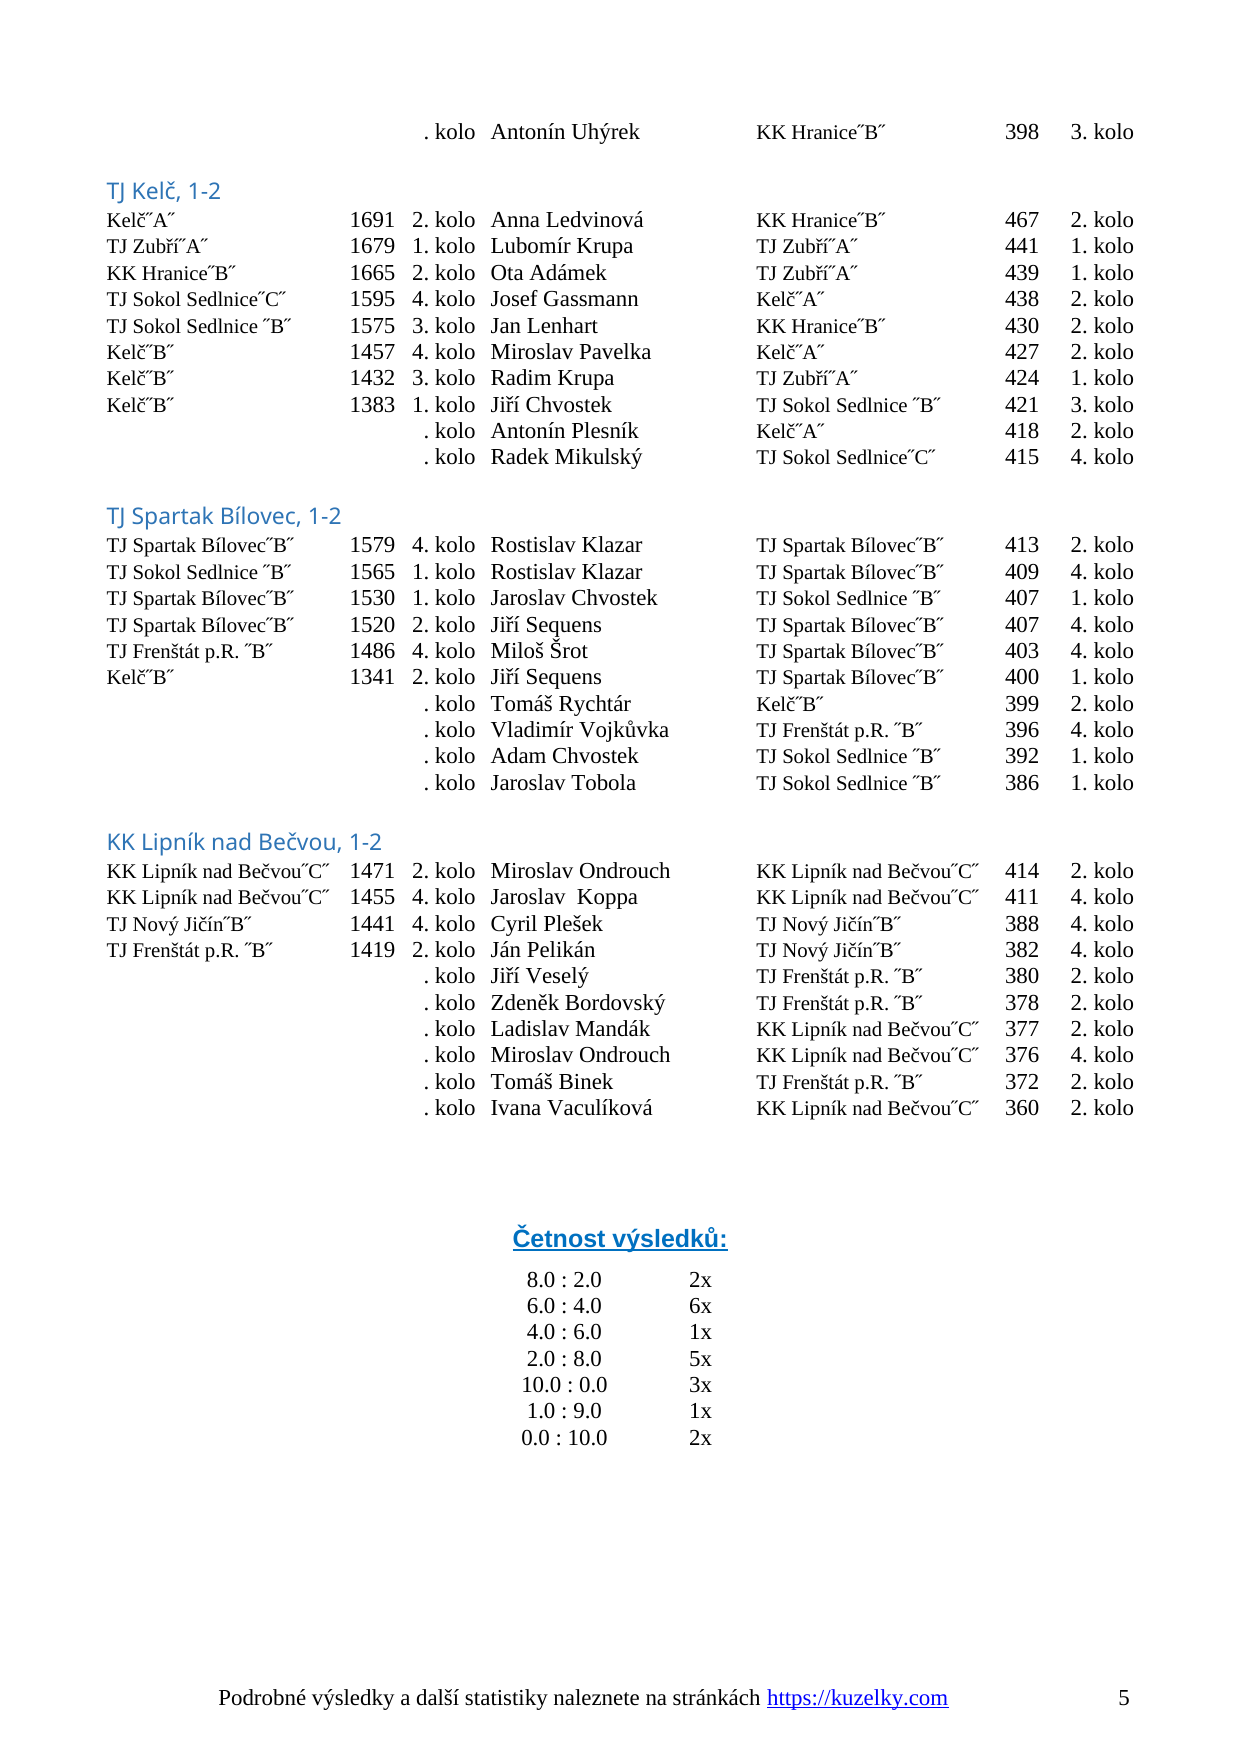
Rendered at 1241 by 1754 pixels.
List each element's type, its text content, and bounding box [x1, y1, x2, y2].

text . kolo Vladimír Vojkůvka TJ Frenštát p.R. ˝B˝ 396 4. kolo [106, 716, 1134, 742]
subtitle KK Lipník nad Bečvou, 1-2 [106, 826, 1134, 857]
text TJ Spartak Bílovec˝B˝ 1520 2. kolo Jiří Sequens TJ Spartak Bílovec˝B˝ 407 4. kolo [106, 611, 1134, 637]
text Kelč˝B˝ 1457 4. kolo Miroslav Pavelka Kelč˝A˝ 427 2. kolo [106, 338, 1134, 364]
text 10.0 : 0.0 3x [106, 1371, 1134, 1397]
text TJ Zubří˝A˝ 1679 1. kolo Lubomír Krupa TJ Zubří˝A˝ 441 1. kolo [106, 233, 1134, 259]
text . kolo Jiří Veselý TJ Frenštát p.R. ˝B˝ 380 2. kolo [106, 962, 1134, 989]
text KK Hranice˝B˝ 1665 2. kolo Ota Adámek TJ Zubří˝A˝ 439 1. kolo [106, 259, 1134, 285]
text TJ Sokol Sedlnice ˝B˝ 1565 1. kolo Rostislav Klazar TJ Spartak Bílovec˝B˝ 409 4. kolo [106, 558, 1134, 584]
text KK Lipník nad Bečvou˝C˝ 1471 2. kolo Miroslav Ondrouch KK Lipník nad Bečvou˝C˝ 414 2. kolo [106, 857, 1134, 883]
text Kelč˝B˝ 1341 2. kolo Jiří Sequens TJ Spartak Bílovec˝B˝ 400 1. kolo [106, 663, 1134, 690]
text . kolo Jaroslav Tobola TJ Sokol Sedlnice ˝B˝ 386 1. kolo [106, 769, 1134, 795]
text Kelč˝B˝ 1383 1. kolo Jiří Chvostek TJ Sokol Sedlnice ˝B˝ 421 3. kolo [106, 391, 1134, 417]
text TJ Frenštát p.R. ˝B˝ 1419 2. kolo Ján Pelikán TJ Nový Jičín˝B˝ 382 4. kolo [106, 936, 1134, 962]
text TJ Sokol Sedlnice˝C˝ 1595 4. kolo Josef Gassmann Kelč˝A˝ 438 2. kolo [106, 285, 1134, 312]
text 1.0 : 9.0 1x [106, 1397, 1134, 1424]
text . kolo Ivana Vaculíková KK Lipník nad Bečvou˝C˝ 360 2. kolo [106, 1094, 1134, 1120]
text . kolo Antonín Uhýrek KK Hranice˝B˝ 398 3. kolo [106, 118, 1134, 144]
text 0.0 : 10.0 2x [106, 1424, 1134, 1450]
text TJ Sokol Sedlnice ˝B˝ 1575 3. kolo Jan Lenhart KK Hranice˝B˝ 430 2. kolo [106, 312, 1134, 338]
text TJ Frenštát p.R. ˝B˝ 1486 4. kolo Miloš Šrot TJ Spartak Bílovec˝B˝ 403 4. kolo [106, 637, 1134, 663]
text Kelč˝B˝ 1432 3. kolo Radim Krupa TJ Zubří˝A˝ 424 1. kolo [106, 364, 1134, 391]
text . kolo Tomáš Rychtár Kelč˝B˝ 399 2. kolo [106, 690, 1134, 716]
text Kelč˝A˝ 1691 2. kolo Anna Ledvinová KK Hranice˝B˝ 467 2. kolo [106, 206, 1134, 233]
text 6.0 : 4.0 6x [106, 1292, 1134, 1318]
text KK Lipník nad Bečvou˝C˝ 1455 4. kolo Jaroslav Koppa KK Lipník nad Bečvou˝C˝ 411 4. kolo [106, 883, 1134, 909]
text TJ Nový Jičín˝B˝ 1441 4. kolo Cyril Plešek TJ Nový Jičín˝B˝ 388 4. kolo [106, 909, 1134, 936]
subtitle TJ Kelč, 1-2 [106, 175, 1134, 206]
text . kolo Miroslav Ondrouch KK Lipník nad Bečvou˝C˝ 376 4. kolo [106, 1041, 1134, 1068]
text 8.0 : 2.0 2x [106, 1266, 1134, 1292]
text TJ Spartak Bílovec˝B˝ 1579 4. kolo Rostislav Klazar TJ Spartak Bílovec˝B˝ 413 2. kolo [106, 532, 1134, 558]
text . kolo Ladislav Mandák KK Lipník nad Bečvou˝C˝ 377 2. kolo [106, 1015, 1134, 1041]
text . kolo Antonín Plesník Kelč˝A˝ 418 2. kolo [106, 417, 1134, 443]
text 2.0 : 8.0 5x [106, 1345, 1134, 1371]
subtitle TJ Spartak Bílovec, 1-2 [106, 500, 1134, 532]
text . kolo Radek Mikulský TJ Sokol Sedlnice˝C˝ 415 4. kolo [106, 443, 1134, 470]
text . kolo Zdeněk Bordovský TJ Frenštát p.R. ˝B˝ 378 2. kolo [106, 989, 1134, 1015]
text . kolo Tomáš Binek TJ Frenštát p.R. ˝B˝ 372 2. kolo [106, 1068, 1134, 1094]
text Četnost výsledků: [94, 1224, 1145, 1253]
text 4.0 : 6.0 1x [106, 1318, 1134, 1345]
text TJ Spartak Bílovec˝B˝ 1530 1. kolo Jaroslav Chvostek TJ Sokol Sedlnice ˝B˝ 407 1. kolo [106, 584, 1134, 611]
text . kolo Adam Chvostek TJ Sokol Sedlnice ˝B˝ 392 1. kolo [106, 742, 1134, 769]
